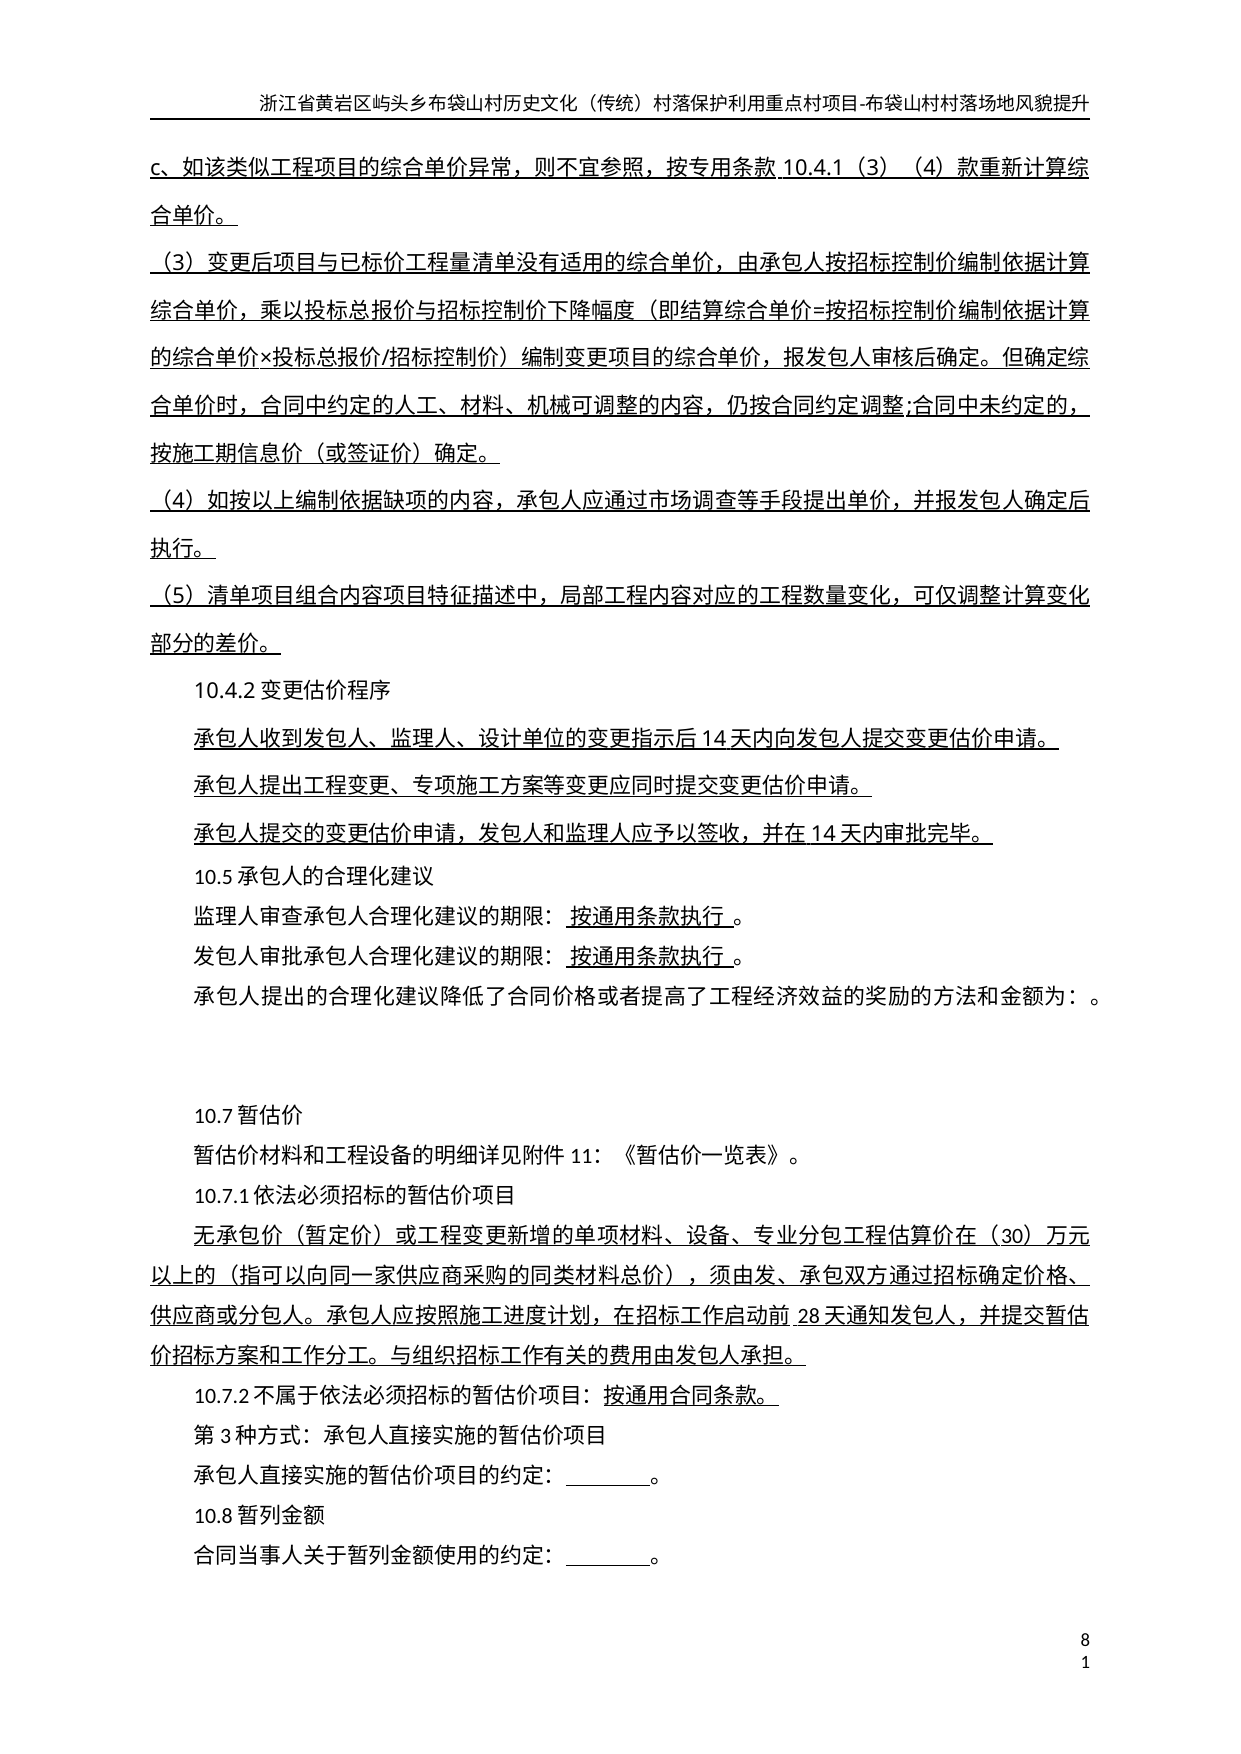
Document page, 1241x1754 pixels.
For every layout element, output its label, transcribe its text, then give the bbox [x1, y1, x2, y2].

text （3）变更后项目与已标价工程量清单没有适用的综合单价，由承包人按招标控制价编制依据计算综合单价，乘以投标总报价与招标控制价下降幅度（即结算综合单价=按招标控制价编制依据计算的综合单价×投标总报价/招标控制价）编制变更项目的综合单价，报发包人审核后确定。但确定综合单价时，合同中约定的人工、材料、机械可调整的内容，仍按合同约定调整;合同中未约定的，按施工期信息价（或签证价）确定。 [150, 245, 1090, 272]
text c、如该类似工程项目的综合单价异常，则不宜参照，按专用条款10.4.1（3）（4）款重新计算综合单价。 [150, 150, 1090, 229]
text （4）如按以上编制依据缺项的内容，承包人应通过市场调查等手段提出单价，并报发包人确定后执行。 [150, 512, 1090, 562]
text 无承包价（暂定价）或工程变更新增的单项材料、设备、专业分包工程估算价在（30）万元以上的（指可以向同一家供应商采购的同类材料总价），须由发、承包双方通过招标确定价格、供应商或分包人。承包人应按照施工进度计划，在招标工作启动前28天通知发包人，并提交暂估价招标方案和工作分工。与组织招标工作有关的费用由发包人承担。 [150, 1286, 1090, 1368]
text 暂估价材料和工程设备的明细详见附件11：《暂估价一览表》。 [150, 1142, 1090, 1168]
text 承包人提出工程变更、专项施工方案等变更应同时提交变更估价申请。 [150, 768, 1090, 800]
text 第3种方式：承包人直接实施的暂估价项目 [150, 1422, 1090, 1448]
text 10.5承包人的合理化建议 [150, 863, 1090, 890]
text （5）清单项目组合内容项目特征描述中，局部工程内容对应的工程数量变化，可仅调整计算变化部分的差价。 [150, 578, 1090, 605]
text 承包人收到发包人、监理人、设计单位的变更指示后14天内向发包人提交变更估价申请。 [150, 721, 1090, 753]
text 无承包价（暂定价）或工程变更新增的单项材料、设备、专业分包工程估算价在（30）万元以上的（指可以向同一家供应商采购的同类材料总价），须由发、承包双方通过招标确定价格、供应商或分包人。承包人应按照施工进度计划，在招标工作启动前28天通知发包人，并提交暂估价招标方案和工作分工。与组织招标工作有关的费用由发包人承担。 [150, 1222, 1090, 1285]
text （3）变更后项目与已标价工程量清单没有适用的综合单价，由承包人按招标控制价编制依据计算综合单价，乘以投标总报价与招标控制价下降幅度（即结算综合单价=按招标控制价编制依据计算的综合单价×投标总报价/招标控制价）编制变更项目的综合单价，报发包人审核后确定。但确定综合单价时，合同中约定的人工、材料、机械可调整的内容，仍按合同约定调整;合同中未约定的，按施工期信息价（或签证价）确定。 [150, 274, 1090, 320]
text （4）如按以上编制依据缺项的内容，承包人应通过市场调查等手段提出单价，并报发包人确定后执行。 [150, 483, 1090, 510]
text 承包人提出的合理化建议降低了合同价格或者提高了工程经济效益的奖励的方法和金额为：。 [150, 983, 1090, 1079]
text （3）变更后项目与已标价工程量清单没有适用的综合单价，由承包人按招标控制价编制依据计算综合单价，乘以投标总报价与招标控制价下降幅度（即结算综合单价=按招标控制价编制依据计算的综合单价×投标总报价/招标控制价）编制变更项目的综合单价，报发包人审核后确定。但确定综合单价时，合同中约定的人工、材料、机械可调整的内容，仍按合同约定调整;合同中未约定的，按施工期信息价（或签证价）确定。 [150, 369, 1090, 467]
text 10.8 暂列金额 [150, 1502, 1090, 1528]
text （5）清单项目组合内容项目特征描述中，局部工程内容对应的工程数量变化，可仅调整计算变化部分的差价。 [150, 607, 1090, 657]
text （3）变更后项目与已标价工程量清单没有适用的综合单价，由承包人按招标控制价编制依据计算综合单价，乘以投标总报价与招标控制价下降幅度（即结算综合单价=按招标控制价编制依据计算的综合单价×投标总报价/招标控制价）编制变更项目的综合单价，报发包人审核后确定。但确定综合单价时，合同中约定的人工、材料、机械可调整的内容，仍按合同约定调整;合同中未约定的，按施工期信息价（或签证价）确定。 [150, 321, 1090, 368]
text 发包人审批承包人合理化建议的期限： 按通用条款执行 。 [150, 943, 1090, 970]
text 承包人直接实施的暂估价项目的约定： 。 [150, 1462, 1090, 1488]
text 合同当事人关于暂列金额使用的约定： 。 [150, 1542, 1090, 1568]
text 监理人审查承包人合理化建议的期限： 按通用条款执行 。 [150, 903, 1090, 930]
text 10.7.1依法必须招标的暂估价项目 [150, 1182, 1090, 1208]
text 承包人提交的变更估价申请，发包人和监理人应予以签收，并在14天内审批完毕。 [150, 816, 1090, 848]
text 10.7 暂估价 [150, 1102, 1090, 1128]
text 10.4.2变更估价程序 [150, 673, 1090, 705]
text 10.7.2不属于依法必须招标的暂估价项目：按通用合同条款。 [150, 1382, 1090, 1408]
